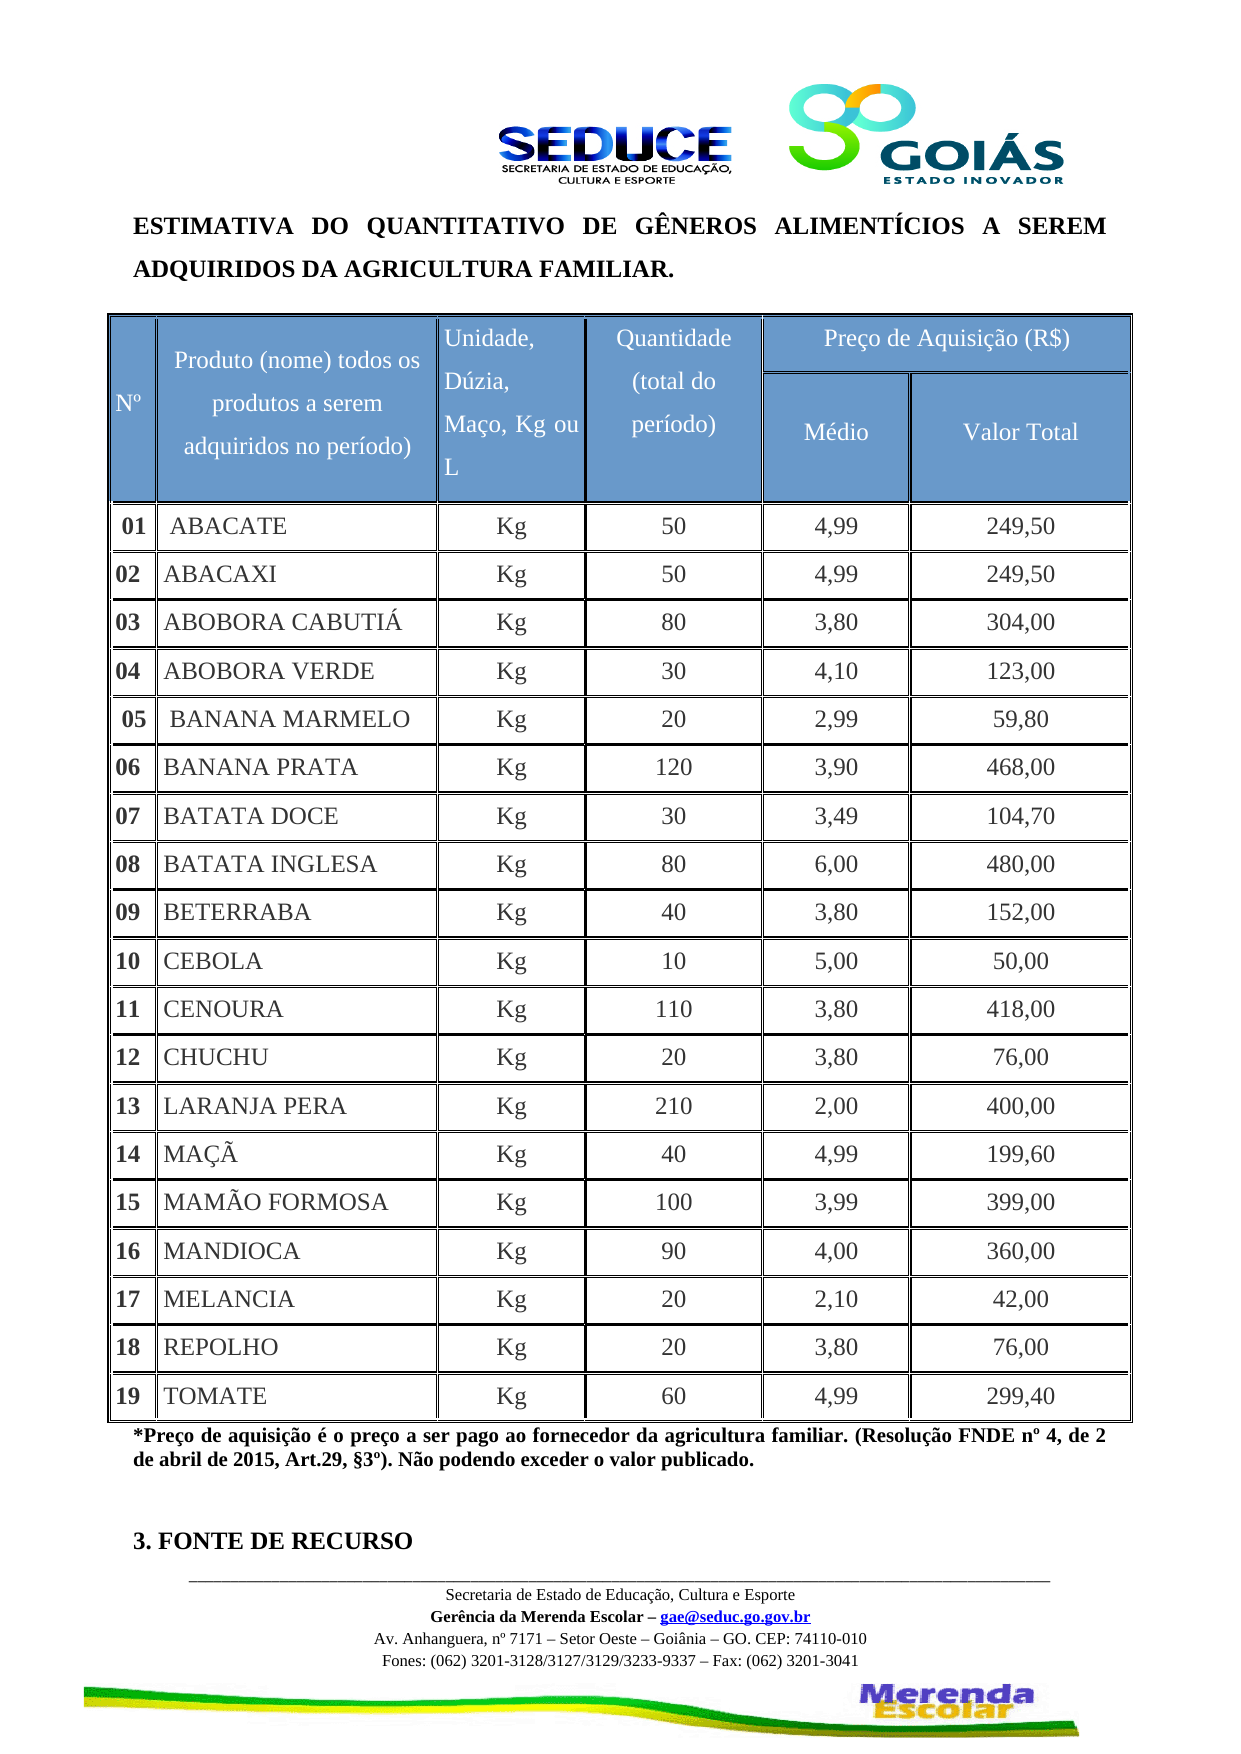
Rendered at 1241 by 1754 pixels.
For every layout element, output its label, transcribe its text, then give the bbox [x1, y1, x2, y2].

table_cell Kg [439, 1133, 584, 1178]
table_cell ABACAXI [158, 553, 436, 598]
table_cell 2,00 [764, 1085, 908, 1129]
table_cell 6,00 [764, 843, 908, 888]
text ESTIMATIVA DO QUANTITATIVO DE GÊNEROS ALIMENTÍCIOS A SEREM ADQUIRIDOS DA AGRICULTURA FAMILIAR. [133, 211, 1107, 283]
table_cell 17 [111, 1275, 155, 1323]
picture [477, 73, 1108, 212]
table_cell 2,99 [764, 698, 908, 743]
table_cell Kg [439, 1278, 584, 1323]
table_cell 360,00 [912, 1226, 1130, 1274]
table_cell Kg [439, 650, 584, 694]
table_cell ABOBORA VERDE [158, 650, 436, 694]
table_header Preço de Aquisição (R$) [763, 317, 1130, 371]
table_cell Kg [439, 698, 584, 743]
table_cell Kg [439, 1036, 584, 1081]
table_cell MAMÃO FORMOSA [158, 1181, 436, 1226]
table_cell 18 [109, 1323, 155, 1371]
table_cell 09 [109, 888, 155, 936]
text *Preço de aquisição é o preço a ser pago ao fornecedor da agricultura familiar. (Resolução FNDE nº 4, de 2 de abril de 2015, Art.29, §3º). Não podendo exceder o valor publicado. [133, 1423, 1107, 1471]
text 3. FONTE DE RECURSO [133, 1526, 1107, 1555]
table_cell 50 [587, 553, 761, 598]
table_cell Kg [439, 1326, 584, 1371]
table_cell Kg [439, 1085, 584, 1129]
table_cell 76,00 [912, 1323, 1131, 1371]
table_cell Kg [439, 601, 584, 646]
table_cell 249,50 [912, 501, 1130, 549]
table_cell 40 [587, 1133, 761, 1178]
table_cell 40 [587, 891, 761, 936]
table_header Produto (nome) todos os produtos a serem adquiridos no período) [157, 317, 438, 501]
table_cell 30 [587, 650, 761, 694]
table_cell 20 [587, 1036, 761, 1081]
table_cell 4,10 [764, 650, 908, 694]
table_cell 400,00 [912, 1081, 1130, 1129]
table_cell 249,50 [912, 550, 1130, 598]
table_cell 15 [109, 1178, 155, 1226]
table_cell 3,90 [764, 746, 908, 791]
table_cell 90 [587, 1230, 761, 1274]
table_cell CENOURA [158, 988, 436, 1033]
table_cell Kg [439, 1230, 584, 1274]
table_header Unidade, Dúzia, Maço, Kg ou L [438, 315, 585, 501]
table_cell 06 [109, 743, 155, 791]
table_cell REPOLHO [158, 1326, 436, 1371]
table_cell 10 [111, 936, 155, 984]
table_cell 30 [587, 795, 761, 839]
table_cell 199,60 [912, 1130, 1130, 1178]
table_cell Kg [439, 891, 584, 936]
table_cell 07 [111, 791, 155, 839]
table_cell 152,00 [912, 888, 1131, 936]
table_cell LARANJA PERA [158, 1085, 436, 1129]
table_cell 5,00 [764, 940, 908, 984]
table_cell 3,99 [764, 1181, 908, 1226]
table_cell Kg [439, 505, 584, 549]
table_cell 418,00 [912, 985, 1130, 1033]
table_cell MELANCIA [158, 1278, 436, 1323]
table_cell 19 [111, 1371, 157, 1419]
table_cell Kg [439, 746, 584, 791]
table_cell 50 [587, 505, 761, 549]
table_cell MANDIOCA [158, 1230, 436, 1274]
table_cell 76,00 [912, 1033, 1131, 1081]
table_cell Médio [764, 374, 908, 501]
table_cell 08 [111, 840, 155, 888]
table_cell ABOBORA CABUTIÁ [158, 601, 436, 646]
table_cell 01 [111, 501, 155, 549]
table_cell 20 [587, 698, 761, 743]
table_cell CEBOLA [158, 940, 436, 984]
table_cell 10 [587, 940, 761, 984]
table_cell 80 [587, 601, 761, 646]
table_cell ABACATE [158, 505, 436, 549]
table_cell 4,99 [764, 1133, 908, 1178]
table_cell 59,80 [912, 695, 1130, 743]
table_cell Kg [439, 940, 584, 984]
table_cell 3,80 [764, 1326, 908, 1371]
table_cell BATATA DOCE [158, 795, 436, 839]
table_cell 4,99 [764, 505, 908, 549]
table_cell 20 [587, 1326, 761, 1371]
table_header Quantidade (total do período) [585, 317, 762, 501]
table_cell 4,00 [764, 1230, 908, 1274]
table_cell 12 [109, 1033, 155, 1081]
table_cell 50,00 [912, 936, 1130, 984]
table_cell Valor Total [910, 371, 1131, 501]
table_cell 13 [111, 1081, 155, 1129]
table_cell 60 [585, 1375, 762, 1419]
table_cell 468,00 [912, 743, 1131, 791]
table_cell 304,00 [912, 598, 1131, 646]
table_cell 123,00 [912, 646, 1130, 694]
table_cell 3,80 [764, 891, 908, 936]
table_cell BETERRABA [158, 891, 436, 936]
table_cell Kg [439, 553, 584, 598]
table_cell 110 [587, 988, 761, 1033]
table_cell BATATA INGLESA [158, 843, 436, 888]
table_cell 480,00 [912, 840, 1130, 888]
table_cell 4,99 [763, 1371, 910, 1419]
table_cell 104,70 [912, 791, 1130, 839]
table_cell BANANA PRATA [158, 746, 436, 791]
table_cell 3,49 [764, 795, 908, 839]
table_cell 03 [109, 598, 155, 646]
table_cell CHUCHU [158, 1036, 436, 1081]
table_header Nº [111, 317, 157, 501]
table_cell 05 [111, 695, 155, 743]
table_cell 399,00 [912, 1178, 1131, 1226]
table_cell 4,99 [764, 553, 908, 598]
table_cell 42,00 [912, 1275, 1130, 1323]
table_cell Kg [438, 1375, 585, 1419]
table_cell 14 [111, 1130, 155, 1178]
table_cell 3,80 [764, 988, 908, 1033]
table_cell 210 [587, 1085, 761, 1129]
table_cell MAÇÃ [158, 1133, 436, 1178]
table_cell 80 [587, 843, 761, 888]
table_cell Kg [439, 795, 584, 839]
table_cell 16 [111, 1226, 155, 1274]
table_cell TOMATE [157, 1375, 438, 1419]
table_cell 04 [111, 646, 155, 694]
table_cell 3,80 [764, 1036, 908, 1081]
table_cell Kg [439, 988, 584, 1033]
table_cell 3,80 [764, 601, 908, 646]
table_cell 2,10 [764, 1278, 908, 1323]
table_cell BANANA MARMELO [158, 698, 436, 743]
table_cell 100 [587, 1181, 761, 1226]
table_cell Kg [439, 843, 584, 888]
table_cell 20 [587, 1278, 761, 1323]
table_cell 11 [111, 985, 155, 1033]
table_cell 120 [587, 746, 761, 791]
table_cell 02 [111, 550, 155, 598]
table_cell Kg [439, 1181, 584, 1226]
table_cell 299,40 [910, 1371, 1130, 1419]
